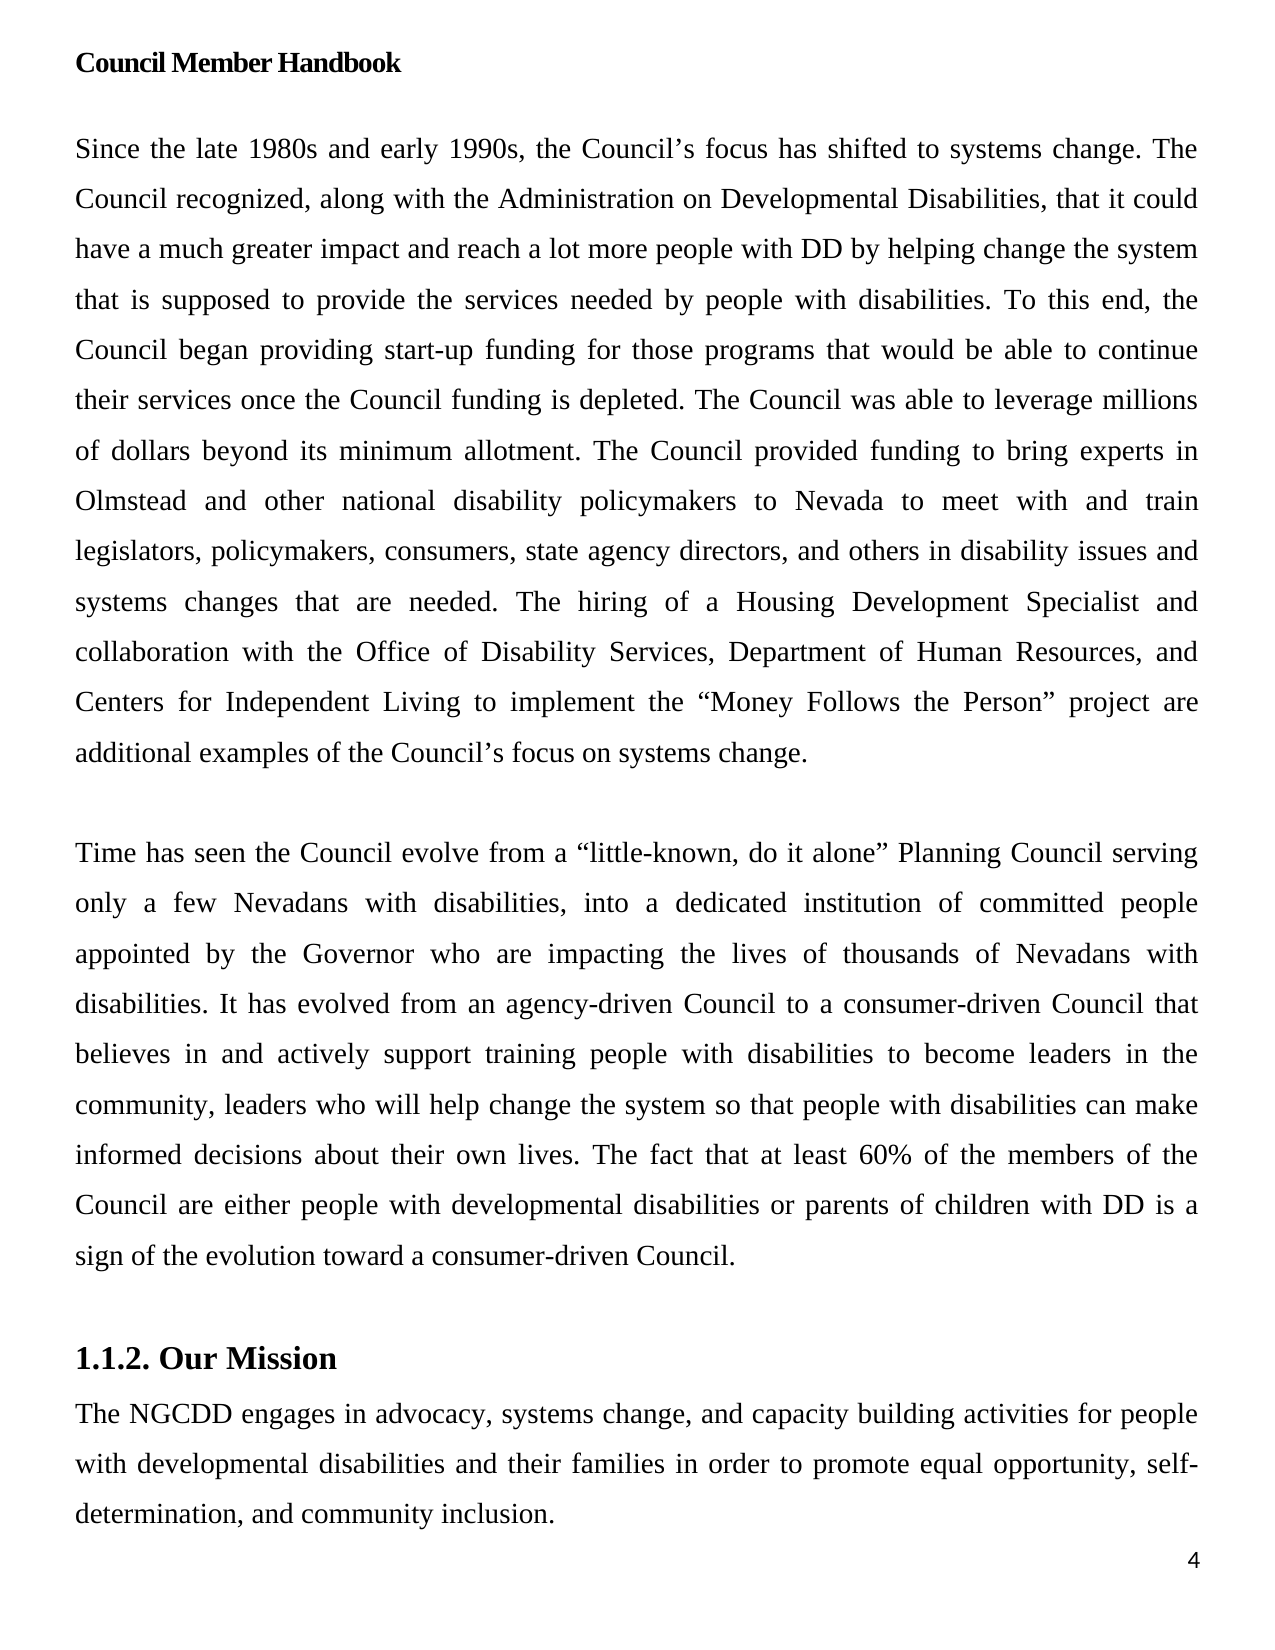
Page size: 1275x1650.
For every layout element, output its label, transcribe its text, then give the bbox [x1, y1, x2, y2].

text The NGCDD engages in advocacy, systems change, and capacity building activities for people with developmental disabilities and their families in order to promote equal opportunity, self-determination, and community inclusion. [75, 1396, 1200, 1530]
subtitle 1.1.2. Our Mission [75, 1338, 1200, 1377]
text Time has seen the Council evolve from a “little-known, do it alone” Planning Council serving only a few Nevadans with disabilities, into a dedicated institution of committed people appointed by the Governor who are impacting the lives of thousands of Nevadans with disabilities. It has evolved from an agency-driven Council to a consumer-driven Council that believes in and actively support training people with disabilities to become leaders in the community, leaders who will help change the system so that people with disabilities can make informed decisions about their own lives. The fact that at least 60% of the members of the Council are either people with developmental disabilities or parents of children with DD is a sign of the evolution toward a consumer-driven Council. [75, 835, 1200, 1271]
text Since the late 1980s and early 1990s, the Council’s focus has shifted to systems change. The Council recognized, along with the Administration on Developmental Disabilities, that it could have a much greater impact and reach a lot more people with DD by helping change the system that is supposed to provide the services needed by people with disabilities. To this end, the Council began providing start-up funding for those programs that would be able to continue their services once the Council funding is depleted. The Council was able to leverage millions of dollars beyond its minimum allotment. The Council provided funding to bring experts in Olmstead and other national disability policymakers to Nevada to meet with and train legislators, policymakers, consumers, state agency directors, and others in disability issues and systems changes that are needed. The hiring of a Housing Development Specialist and collaboration with the Office of Disability Services, Department of Human Resources, and Centers for Independent Living to implement the “Money Follows the Person” project are additional examples of the Council’s focus on systems change. [75, 131, 1200, 768]
